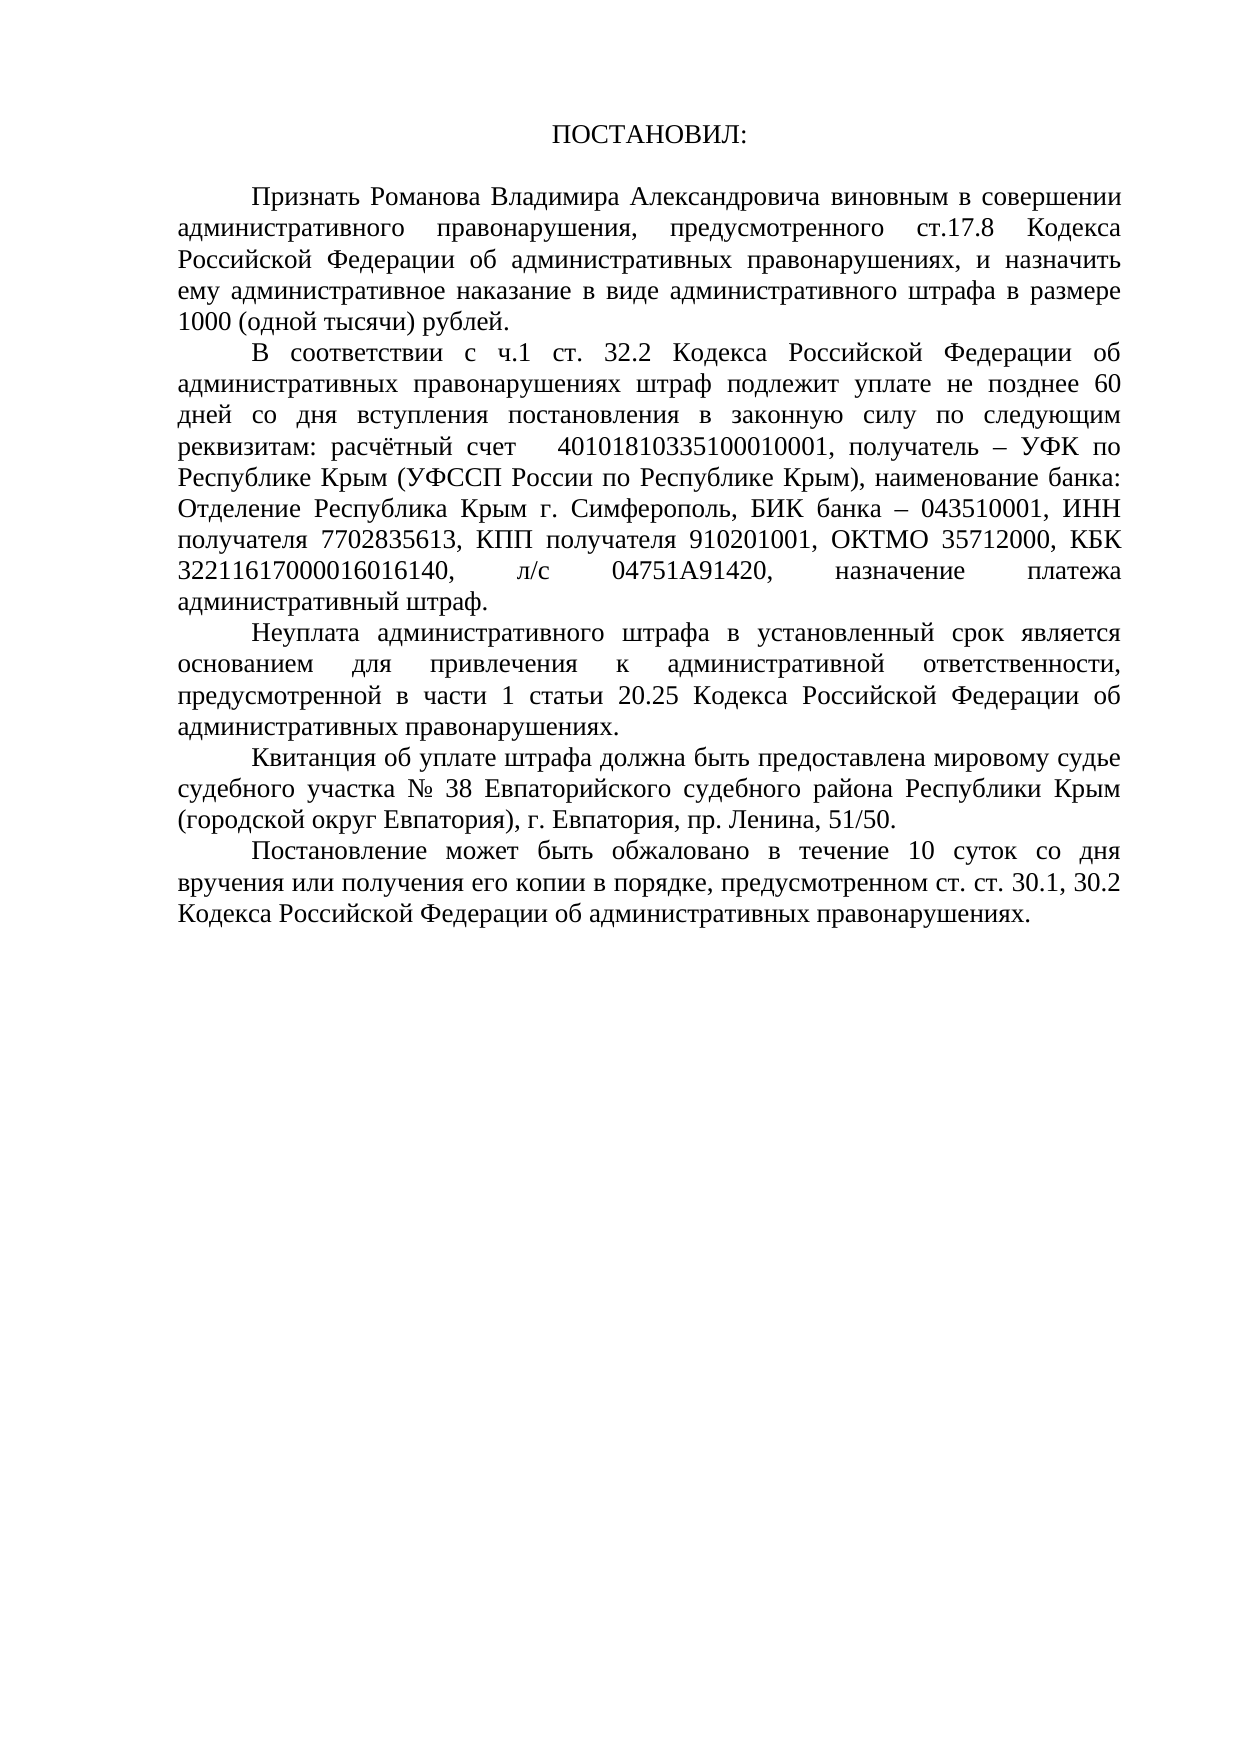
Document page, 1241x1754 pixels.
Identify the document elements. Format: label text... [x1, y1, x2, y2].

text Неуплата административного штрафа в установленный срок является основанием для привлечения к административной ответственности, предусмотренной в части 1 статьи 20.25 Кодекса Российской Федерации об административных правонарушениях. [177, 616, 1122, 741]
text ПОСТАНОВИЛ: [177, 118, 1122, 149]
text В соответствии с ч.1 ст. 32.2 Кодекса Российской Федерации об административных правонарушениях штраф подлежит уплате не позднее 60 дней со дня вступления постановления в законную силу по следующим реквизитам: расчётный счет 40101810335100010001, получатель – УФК по Республике Крым (УФССП России по Республике Крым), наименование банка: Отделение Республика Крым г. Симферополь, БИК банка – 043510001, ИНН получателя 7702835613, КПП получателя 910201001, ОКТМО 35712000, КБК 32211617000016016140, л/с 04751А91420, назначение платежа административный штраф. [177, 336, 1122, 616]
text Признать Романова Владимира Александровича виновным в совершении административного правонарушения, предусмотренного ст.17.8 Кодекса Российской Федерации об административных правонарушениях, и назначить ему административное наказание в виде административного штрафа в размере 1000 (одной тысячи) рублей. [177, 180, 1122, 336]
text Квитанция об уплате штрафа должна быть предоставлена мировому судье судебного участка № 38 Евпаторийского судебного района Республики Крым (городской округ Евпатория), г. Евпатория, пр. Ленина, 51/50. [177, 741, 1122, 834]
text Постановление может быть обжаловано в течение 10 суток со дня вручения или получения его копии в порядке, предусмотренном ст. ст. 30.1, 30.2 Кодекса Российской Федерации об административных правонарушениях. [177, 834, 1122, 928]
